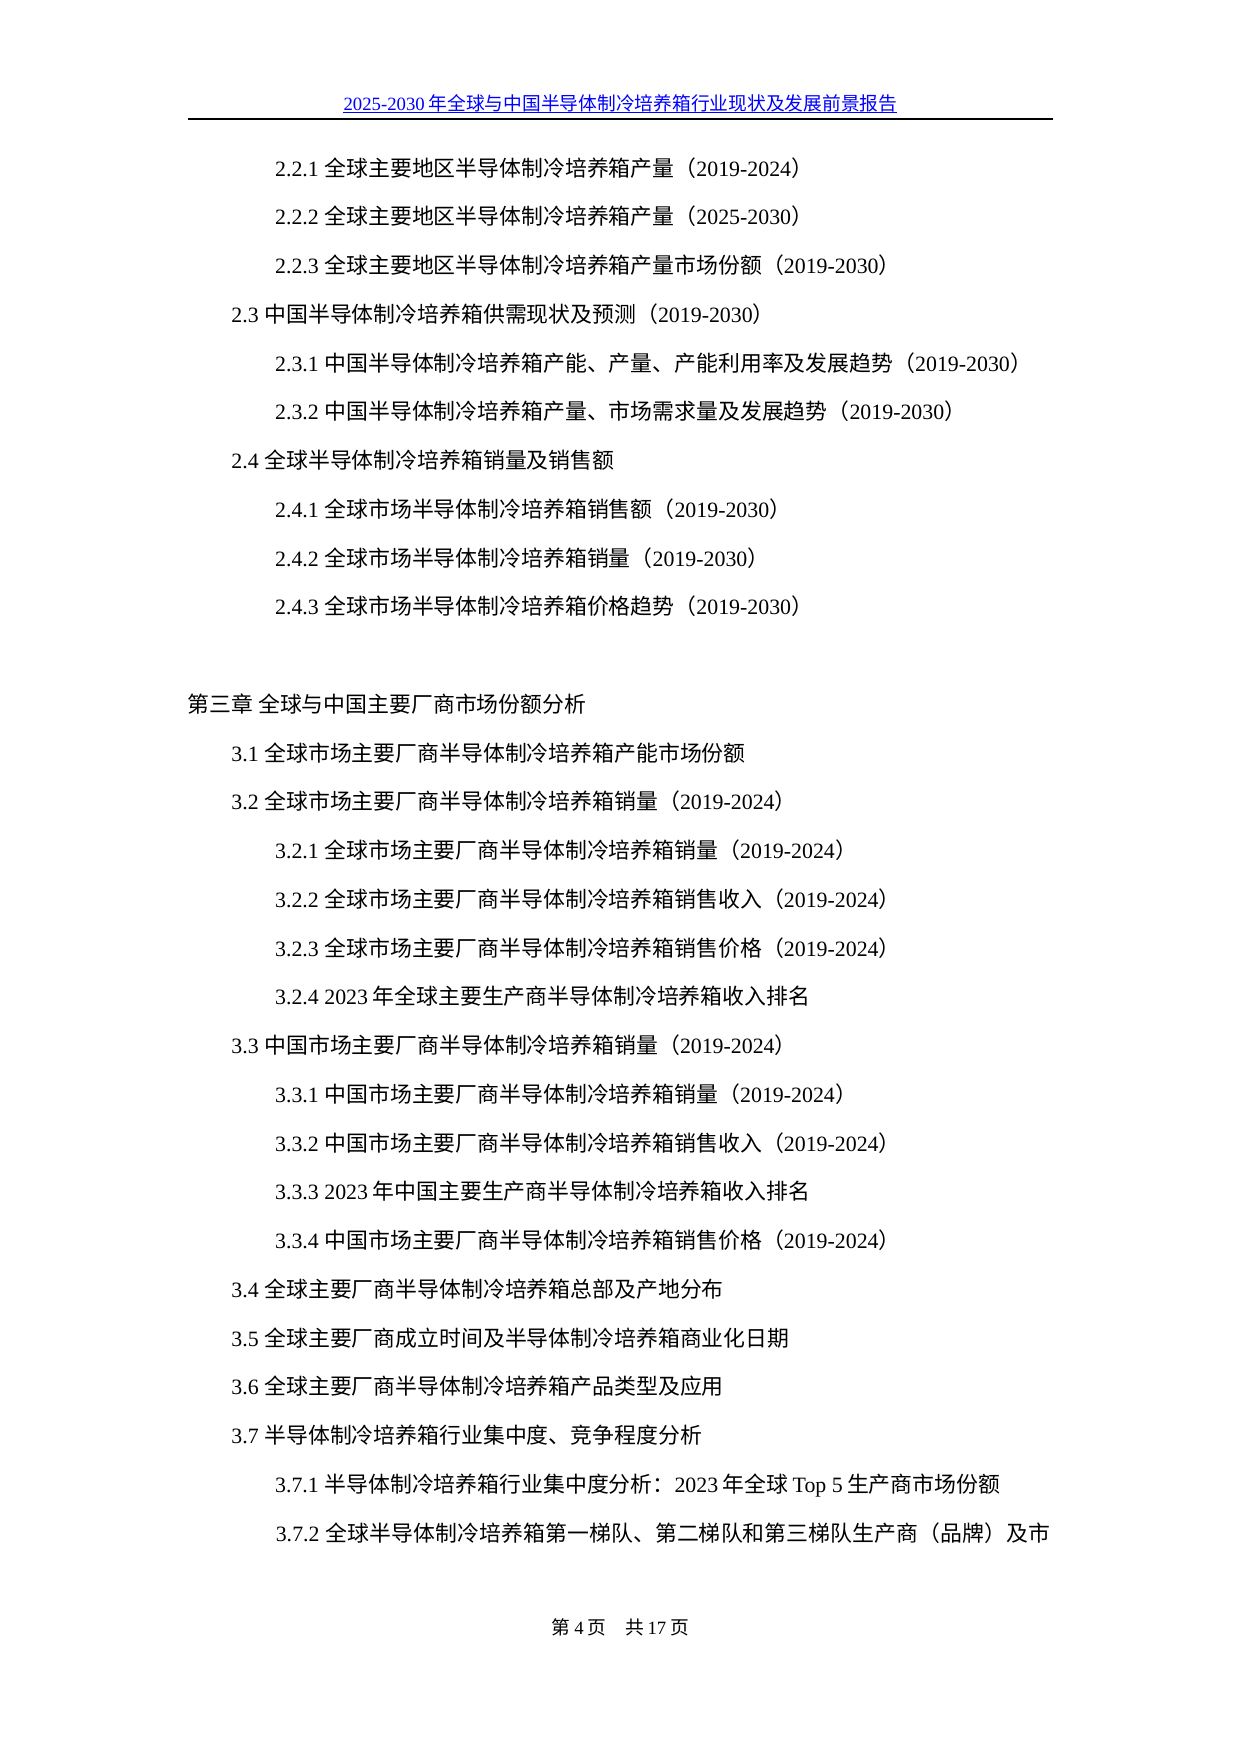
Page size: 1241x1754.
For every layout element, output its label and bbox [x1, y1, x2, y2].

text [187, 150, 1053, 1548]
